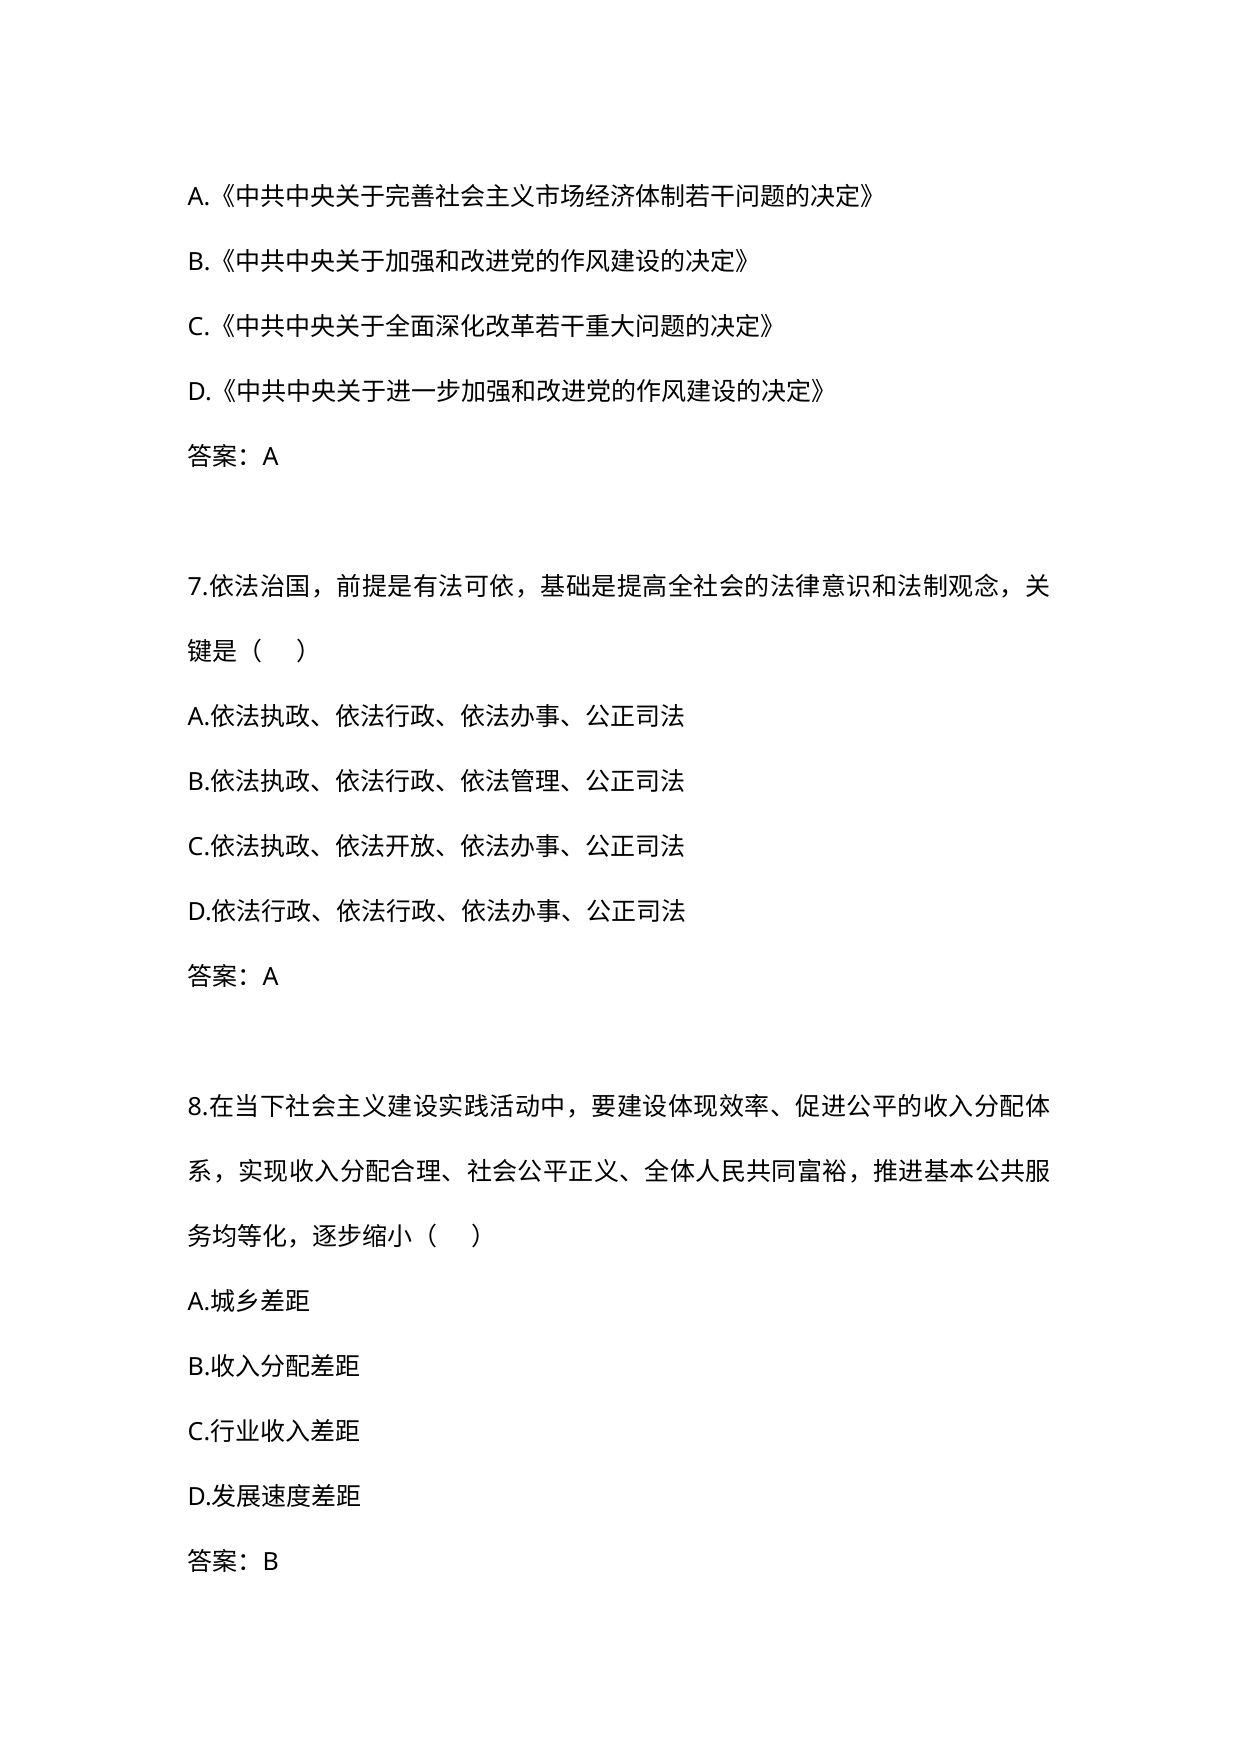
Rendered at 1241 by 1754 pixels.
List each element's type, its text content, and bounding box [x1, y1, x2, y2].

text B.收入分配差距 [187, 1332, 1053, 1397]
text D.发展速度差距 [187, 1462, 1053, 1527]
text 答案：A [187, 942, 1053, 1007]
text A.《中共中央关于完善社会主义市场经济体制若干问题的决定》 [187, 162, 1053, 227]
text B.依法执政、依法行政、依法管理、公正司法 [187, 747, 1053, 812]
text 答案：B [187, 1527, 1053, 1592]
text C.《中共中央关于全面深化改革若干重大问题的决定》 [187, 292, 1053, 357]
text D.依法行政、依法行政、依法办事、公正司法 [187, 877, 1053, 942]
text 7.依法治国，前提是有法可依，基础是提高全社会的法律意识和法制观念，关键是（ ） [187, 552, 1053, 682]
text A.城乡差距 [187, 1267, 1053, 1332]
text 答案：A [187, 422, 1053, 487]
text B.《中共中央关于加强和改进党的作风建设的决定》 [187, 227, 1053, 292]
text A.依法执政、依法行政、依法办事、公正司法 [187, 682, 1053, 747]
text C.依法执政、依法开放、依法办事、公正司法 [187, 812, 1053, 877]
text C.行业收入差距 [187, 1397, 1053, 1462]
text 8.在当下社会主义建设实践活动中，要建设体现效率、促进公平的收入分配体系，实现收入分配合理、社会公平正义、全体人民共同富裕，推进基本公共服务均等化，逐步缩小（ ） [187, 1072, 1053, 1267]
text D.《中共中央关于进一步加强和改进党的作风建设的决定》 [187, 357, 1053, 422]
